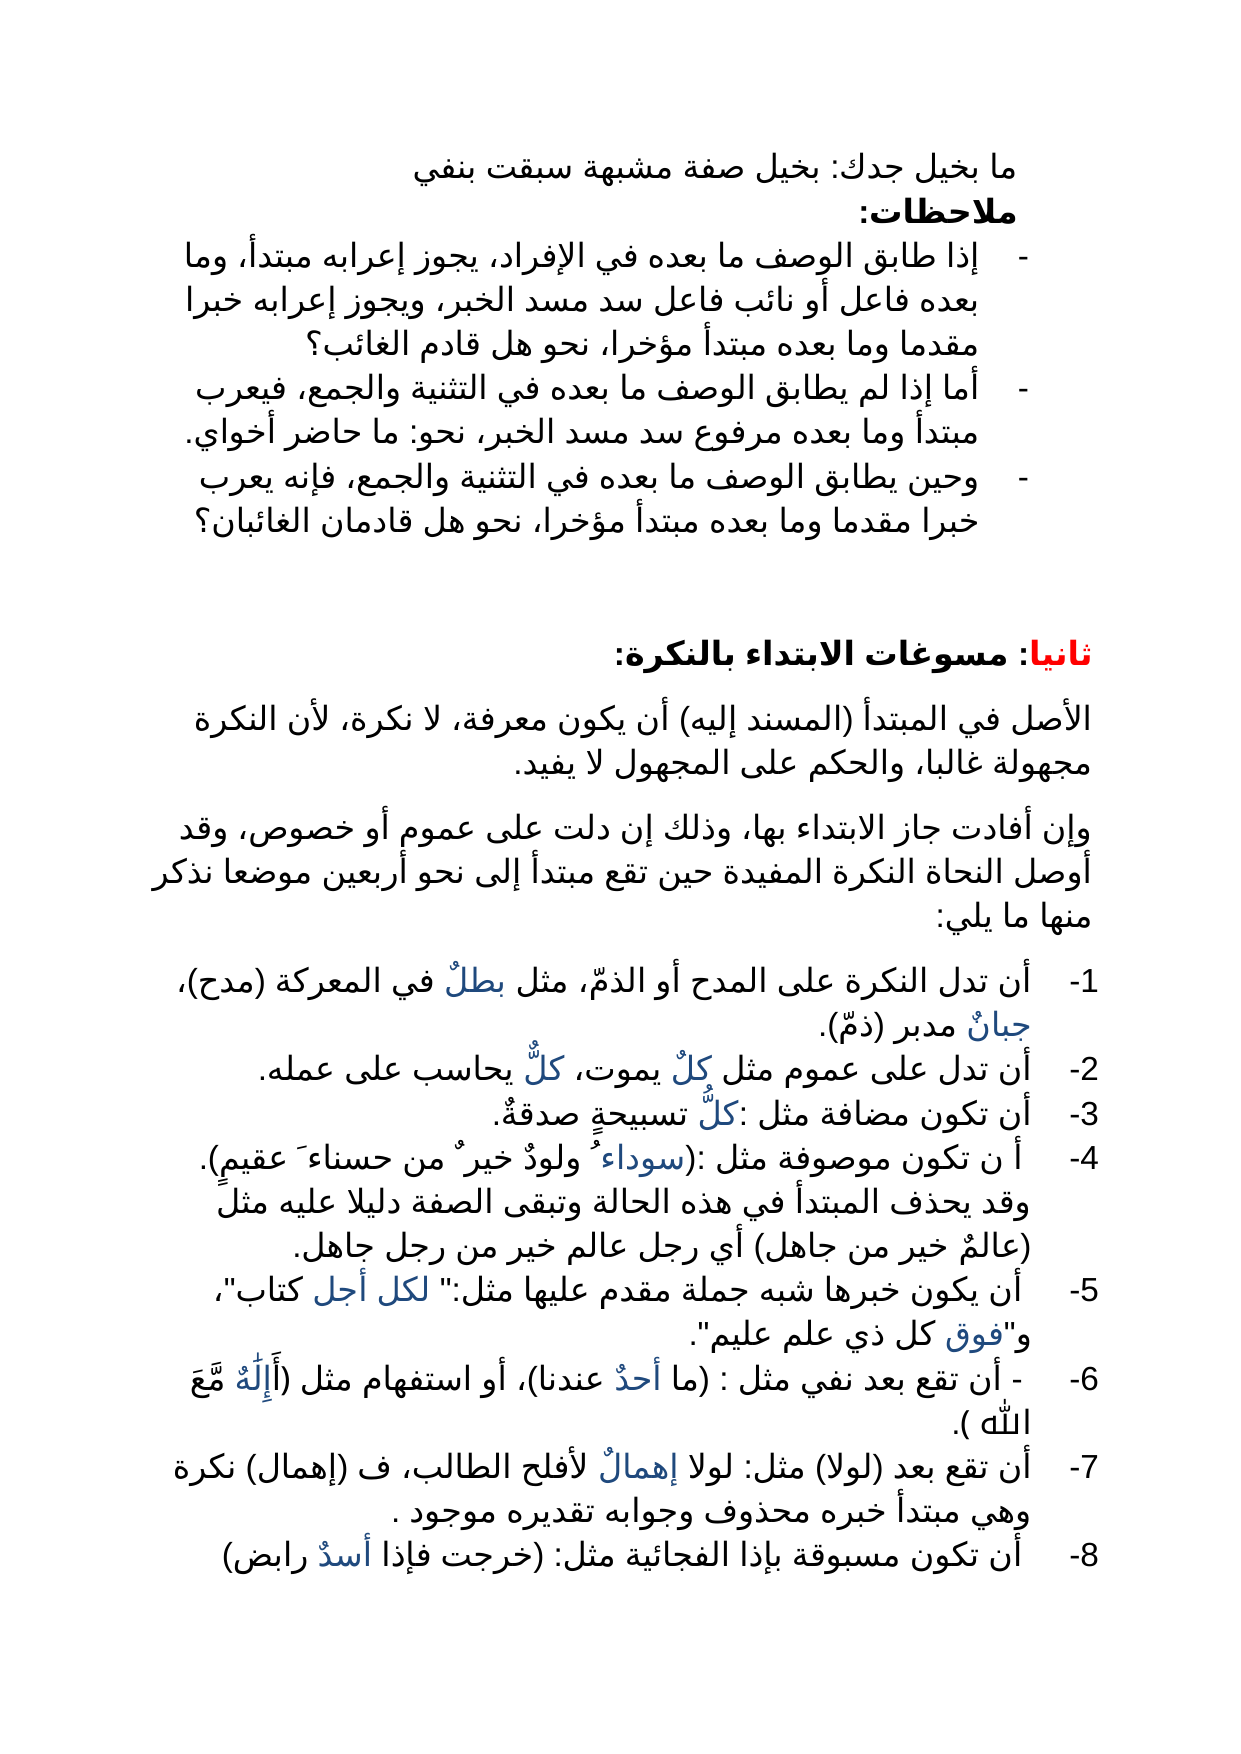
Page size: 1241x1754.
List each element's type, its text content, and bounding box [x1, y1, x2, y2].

list أن تكون مسبوقة بإذا الفجائية مثل: (خرجت فإذا أسدٌ رابض) [148, 1535, 1069, 1574]
list أن تقع بعد (لولا) مثل: لولا إهمالٌ لأفلح الطالب، ف (إهمال) نكرة وهي مبتدأ خبره محذوف وجوابه تقديره موجود . [148, 1447, 1069, 1529]
text ثانيا: مسوغات الابتداء بالنكرة: [148, 633, 1093, 672]
list ملاحظات: [148, 192, 1018, 230]
text الأصل في المبتدأ (المسند إليه) أن يكون معرفة، لا نكرة، لأن النكرة مجهولة غالبا، والحكم على المجهول لا يفيد. [148, 698, 1093, 781]
list أن تكون مضافة مثل :كلُّ تسبيحةٍ صدقةٌ. [148, 1093, 1069, 1132]
list أما إذا لم يطابق الوصف ما بعده في التثنية والجمع، فيعرب مبتدأ وما بعده مرفوع سد مسد الخبر، نحو: ما حاضر أخواي. [148, 368, 1018, 451]
list وحين يطابق الوصف ما بعده في التثنية والجمع، فإنه يعرب خبرا مقدما وما بعده مبتدأ مؤخرا، نحو هل قادمان الغائبان؟ [148, 457, 1018, 539]
list أ ن تكون موصوفة مثل :(سوداء ُ ولودٌ خير ٌ من حسناء َ عقيمٍ). وقد يحذف المبتدأ في هذه الحالة وتبقى الصفة دليلا عليه مثل (عالمٌ خير من جاهل) أي رجل عالم خير من رجل جاهل. [148, 1138, 1069, 1264]
list أن تدل على عموم مثل كلٌ يموت، كلٌّ يحاسب على عمله. [148, 1049, 1069, 1088]
text وإن أفادت جاز الابتداء بها، وذلك إن دلت على عموم أو خصوص، وقد أوصل النحاة النكرة المفيدة حين تقع مبتدأ إلى نحو أربعين موضعا نذكر منها ما يلي: [148, 808, 1093, 934]
list أن تدل النكرة على المدح أو الذمّ، مثل بطلٌ في المعركة (مدح)، جبانٌ مدبر (ذمّ). [148, 961, 1069, 1044]
list ما بخيل جدك: بخيل صفة مشبهة سبقت بنفي [148, 148, 1018, 186]
list إذا طابق الوصف ما بعده في الإفراد، يجوز إعرابه مبتدأ، وما بعده فاعل أو نائب فاعل سد مسد الخبر، ويجوز إعرابه خبرا مقدما وما بعده مبتدأ مؤخرا، نحو هل قادم الغائب؟ [148, 236, 1018, 363]
list - أن تقع بعد نفي مثل : (ما أحدٌ عندنا)، أو استفهام مثل ﴿ أَإِلَٰهٌ مَّعَ الله ﴾. [148, 1358, 1069, 1441]
list أن يكون خبرها شبه جملة مقدم عليها مثل:" لكل أجل كتاب"، و"فوق كل ذي علم عليم". [148, 1270, 1069, 1353]
